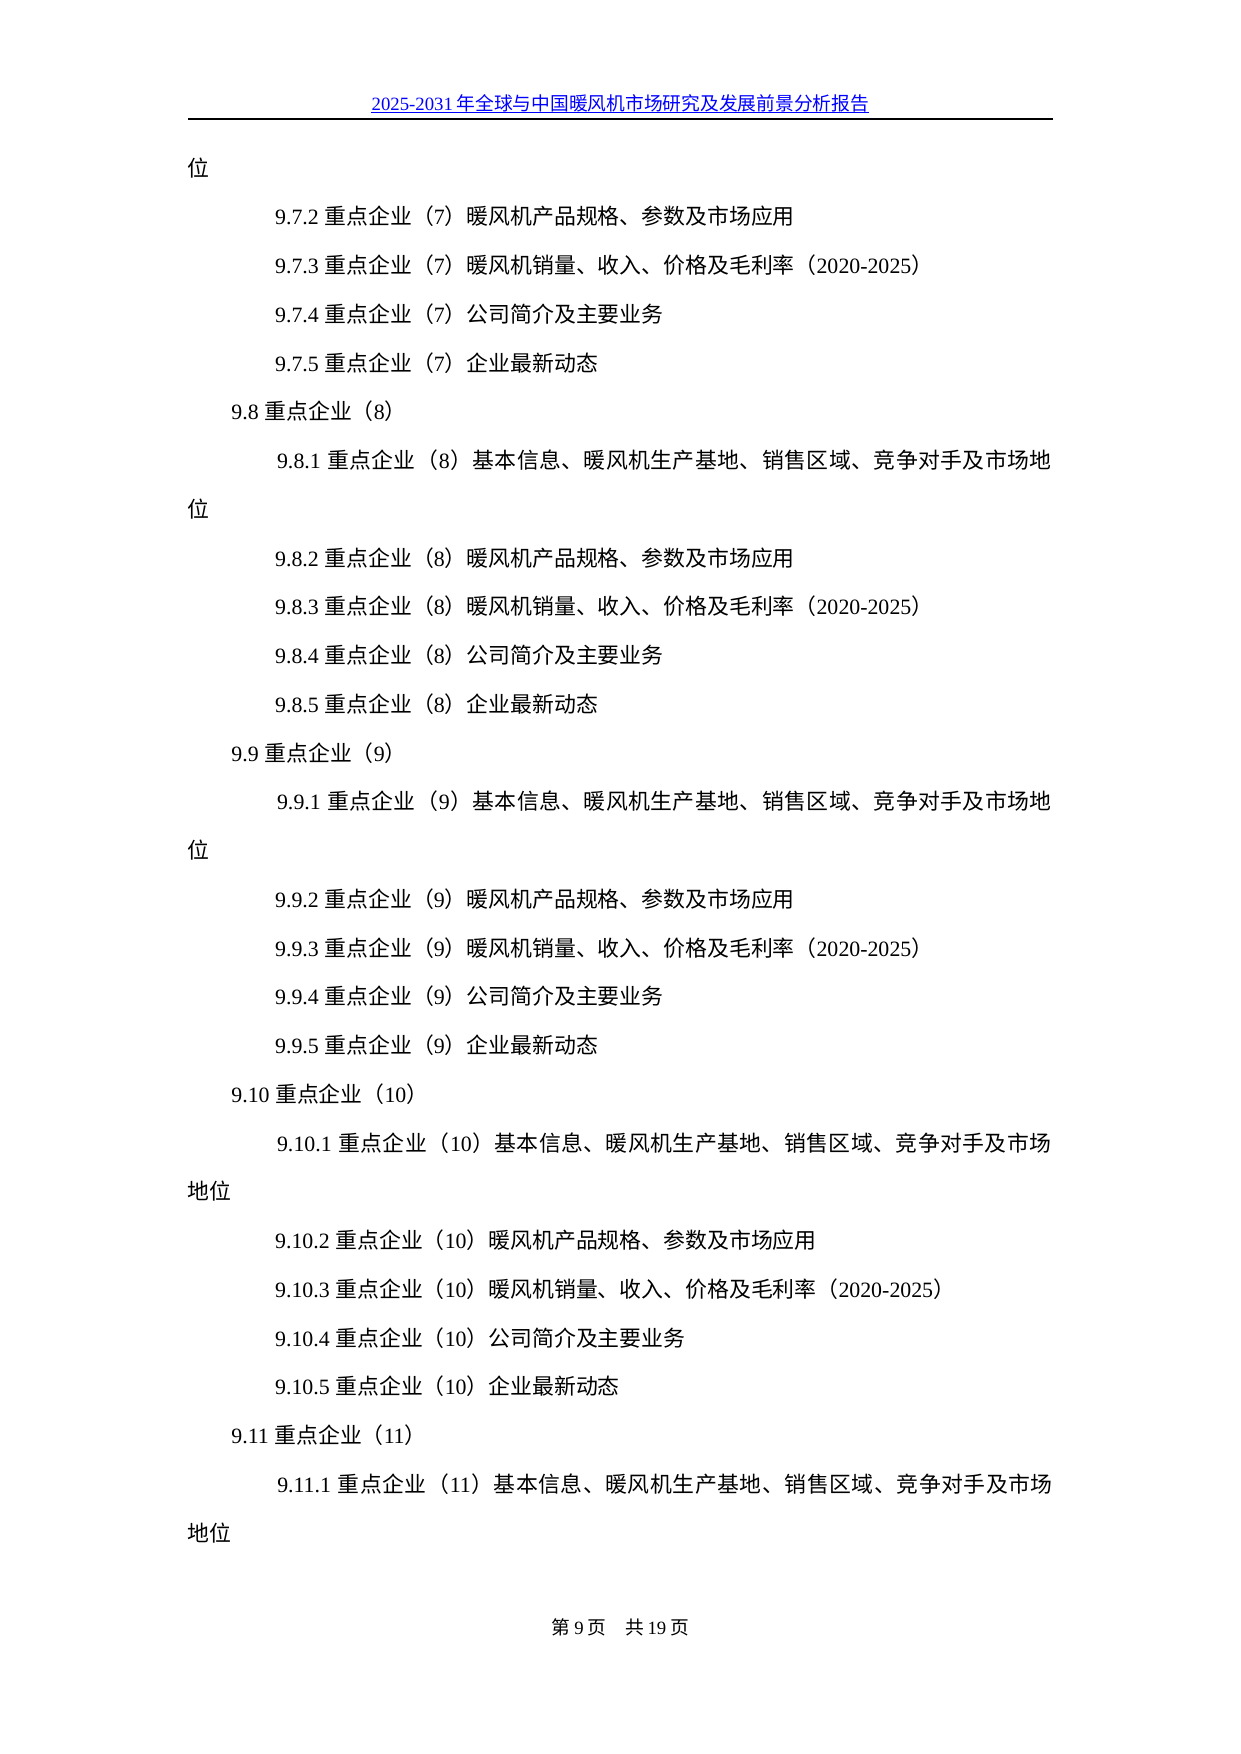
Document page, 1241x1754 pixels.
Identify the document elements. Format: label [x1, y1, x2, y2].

text [187, 150, 1053, 1548]
